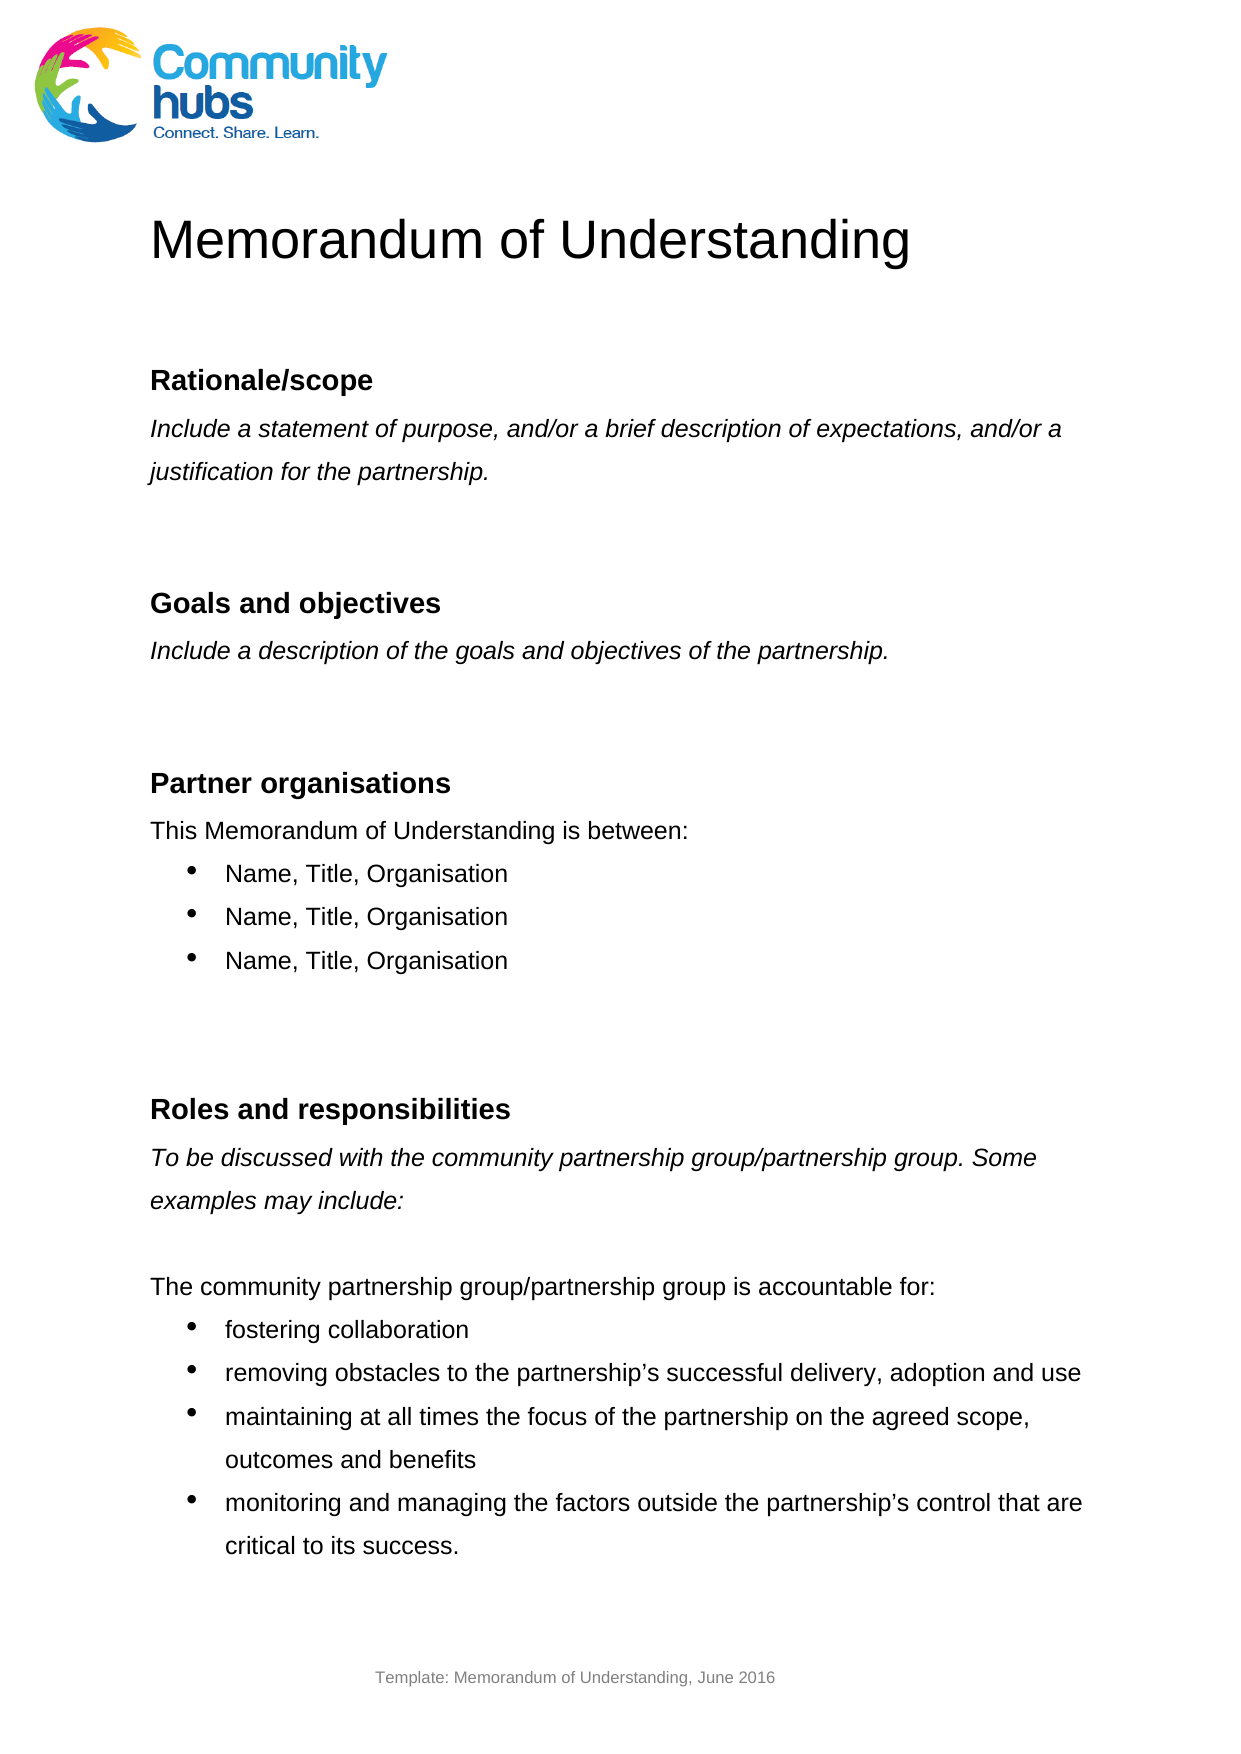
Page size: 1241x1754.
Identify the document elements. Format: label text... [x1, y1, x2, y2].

text Include a description of the goals and objectives of the partnership. [150, 636, 1090, 665]
text To be discussed with the community partnership group/partnership group. Some examples may include: [150, 1142, 1090, 1214]
subtitle Partner organisations [150, 766, 1090, 799]
subtitle Goals and objectives [150, 586, 1090, 619]
text This Memorandum of Understanding is between: [150, 816, 1090, 845]
list removing obstacles to the partnership’s successful delivery, adoption and use [187, 1358, 1090, 1387]
subtitle Rationale/scope [150, 363, 1090, 397]
list maintaining at all times the focus of the partnership on the agreed scope, outcomes and benefits [187, 1401, 1090, 1473]
text Include a statement of purpose, and/or a brief description of expectations, and/or a justification for the partnership. [150, 413, 1090, 485]
list monitoring and managing the factors outside the partnership’s control that are critical to its success. [187, 1488, 1090, 1560]
list fostering collaboration [187, 1315, 1090, 1344]
subtitle Roles and responsibilities [150, 1092, 1090, 1126]
text The community partnership group/partnership group is accountable for: [150, 1272, 1090, 1301]
list Name, Title, Organisation [187, 859, 1090, 888]
list Name, Title, Organisation [187, 902, 1090, 931]
text Memorandum of Understanding [150, 207, 1090, 270]
picture [14, 8, 404, 163]
list Name, Title, Organisation [187, 946, 1090, 974]
